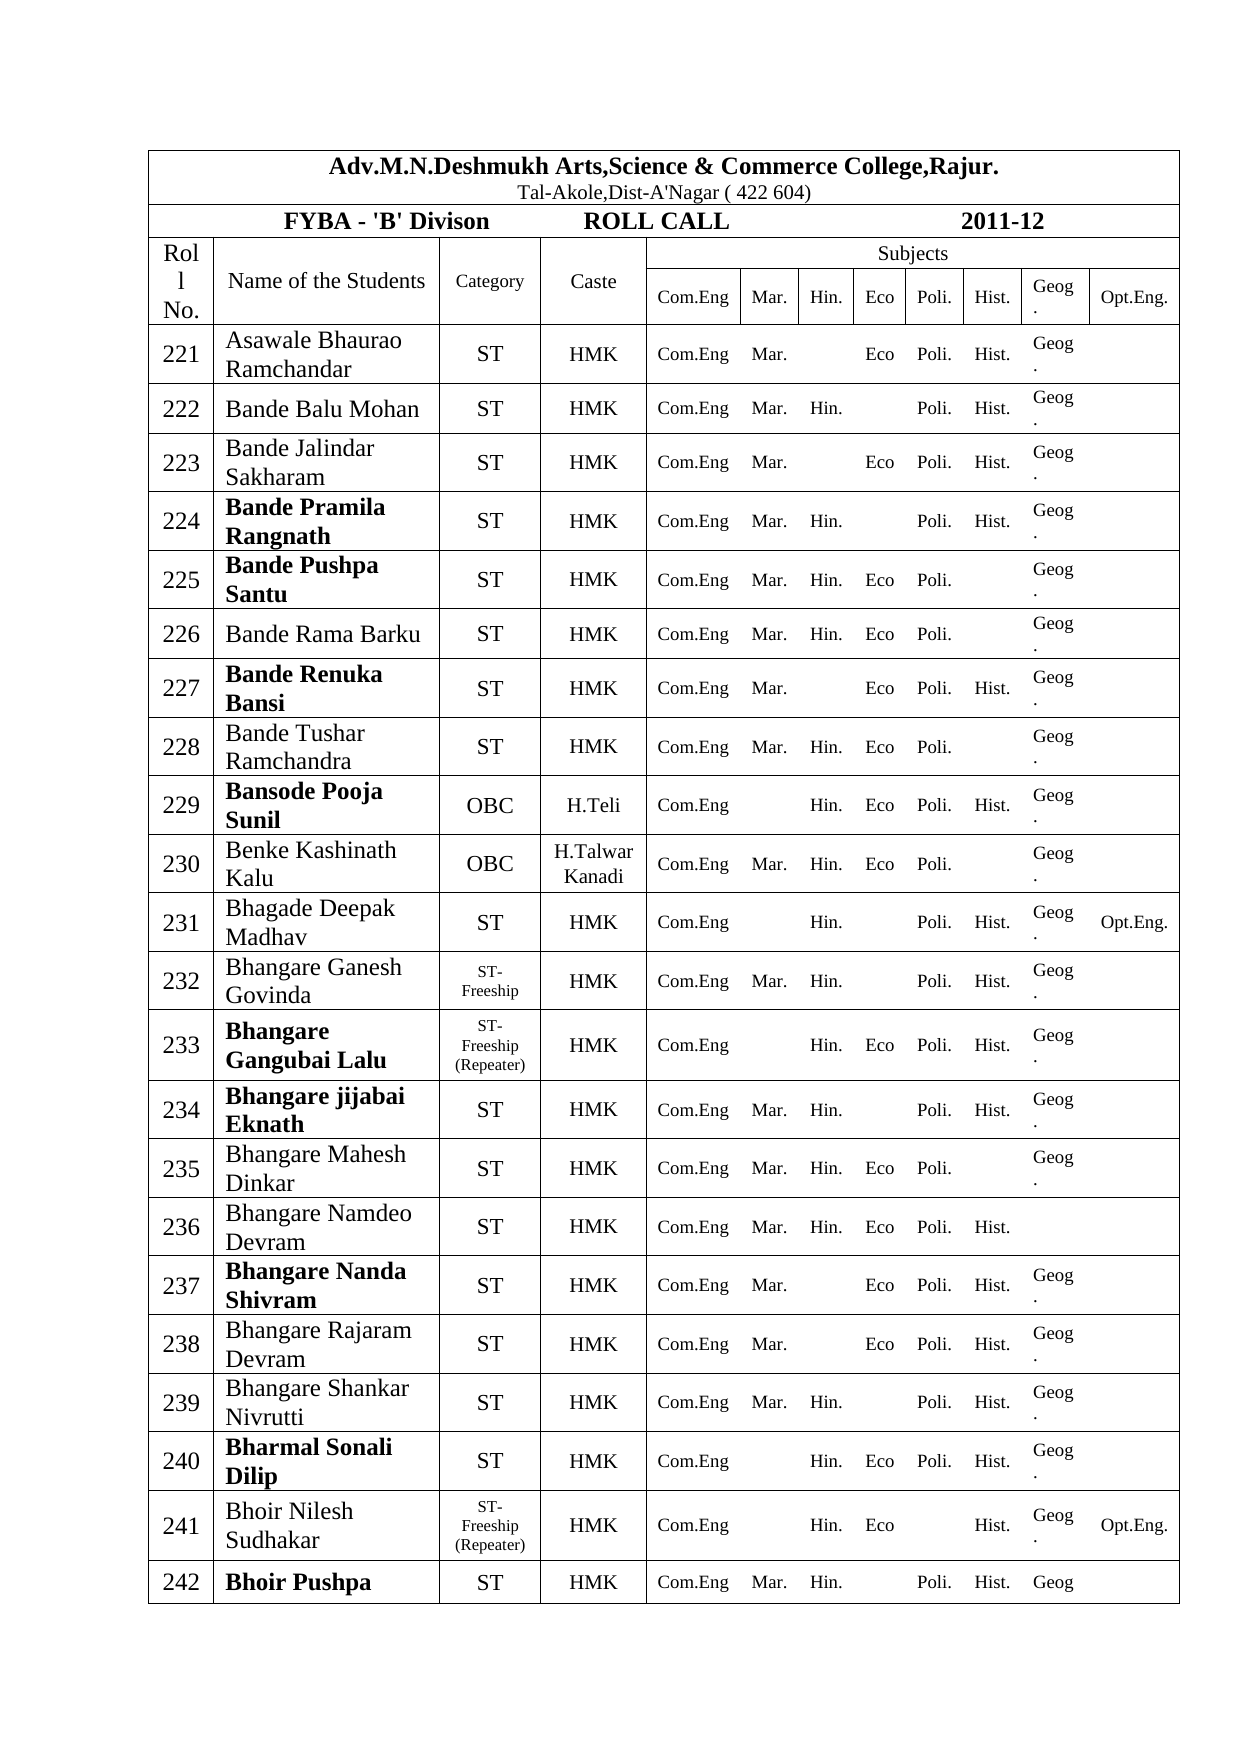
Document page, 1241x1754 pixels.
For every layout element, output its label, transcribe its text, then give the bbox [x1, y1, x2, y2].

table_cell Eco [854, 551, 906, 608]
table_cell Poli. [906, 1010, 963, 1080]
table_cell Hin. [799, 1139, 854, 1197]
table_cell Poli. [906, 1432, 963, 1489]
table_cell Geog. [1022, 492, 1089, 549]
table_cell [740, 1010, 798, 1080]
table_cell Eco [854, 776, 906, 834]
table_cell [1089, 952, 1179, 1009]
table_cell [854, 1561, 906, 1603]
table_cell Hist. [963, 1561, 1022, 1603]
table_cell Hin. [799, 718, 854, 775]
table_cell Mar. [740, 835, 798, 892]
table_cell H.Talwar Kanadi [541, 835, 646, 892]
table_cell [963, 1139, 1022, 1197]
table_cell Bhoir Pushpa Jijaba [214, 1561, 439, 1603]
table_cell Hin. [799, 1561, 854, 1603]
table_cell ST-Freeship (Repeater) [440, 1491, 540, 1560]
table_cell Hist. [963, 1198, 1022, 1255]
table_cell ST [440, 1198, 540, 1255]
table_cell Asawale Bhaurao Ramchandar [214, 325, 439, 382]
table_cell [854, 893, 906, 951]
table_cell HMK [541, 1256, 646, 1314]
table_cell [1089, 1010, 1179, 1080]
table_cell [963, 718, 1022, 775]
table_cell Hin. [799, 776, 854, 834]
table_cell Bande Tushar Ramchandra [214, 718, 439, 775]
table_cell [963, 609, 1022, 658]
table_cell Hin. [799, 609, 854, 658]
table_cell Poli. [906, 1139, 963, 1197]
table_cell Eco [854, 1491, 906, 1560]
table_cell ST [440, 1315, 540, 1372]
table_cell Mar. [740, 1256, 798, 1314]
table_cell Poli. [906, 1081, 963, 1138]
table_cell Geog. [1022, 659, 1089, 717]
table_cell HMK [541, 718, 646, 775]
table_cell [740, 893, 798, 951]
table_cell Poli. [906, 1374, 963, 1431]
table_cell Bansode Pooja Sunil [214, 776, 439, 834]
table_cell [799, 1256, 854, 1314]
table_cell Com.Eng [647, 492, 740, 549]
table_cell Hist. [964, 269, 1021, 324]
table_cell Geog. [1022, 718, 1089, 775]
table_cell Hin. [799, 1081, 854, 1138]
table_cell [1089, 325, 1179, 382]
table_cell Hin. [799, 893, 854, 951]
table_cell Opt.Eng. [1089, 893, 1179, 951]
table_cell [1089, 609, 1179, 658]
table_cell [1089, 1561, 1179, 1603]
table_cell Bhangare Shankar Nivrutti [214, 1374, 439, 1431]
table_cell Geog. [1022, 893, 1089, 951]
table_cell Com.Eng [647, 325, 740, 382]
table_cell ST [440, 434, 540, 491]
table_cell HMK [541, 325, 646, 382]
table_cell Geog. [1022, 434, 1089, 491]
table_cell [1022, 1198, 1089, 1255]
table_cell 234 [149, 1081, 213, 1138]
table_cell [1089, 1256, 1179, 1314]
table_cell Poli. [906, 609, 963, 658]
table_cell Hist. [963, 1315, 1022, 1372]
table_cell Hist. [963, 1256, 1022, 1314]
table_cell OBC [440, 835, 540, 892]
table_cell [799, 1315, 854, 1372]
table_cell [906, 1491, 963, 1560]
table_cell OBC [440, 776, 540, 834]
table_cell Poli. [906, 1315, 963, 1372]
table_cell Mar. [740, 384, 798, 432]
table_cell Bande Pramila Rangnath [214, 492, 439, 549]
table_cell Poli. [906, 551, 963, 608]
table_cell [854, 384, 906, 432]
table_cell Geog. [1022, 269, 1089, 324]
table_cell Hist. [963, 1491, 1022, 1560]
table_cell 237 [149, 1256, 213, 1314]
table_cell Hin. [799, 1374, 854, 1431]
table_cell Hist. [963, 776, 1022, 834]
table_cell Geog. [1022, 1561, 1089, 1603]
table_cell 238 [149, 1315, 213, 1372]
table_cell Poli. [906, 893, 963, 951]
table_cell [799, 434, 854, 491]
table_cell HMK [541, 1561, 646, 1603]
table_cell Geog. [1022, 1010, 1089, 1080]
table_cell Com.Eng [647, 718, 740, 775]
table_cell Eco [854, 1315, 906, 1372]
table_cell ST [440, 551, 540, 608]
table_cell Hin. [799, 1491, 854, 1560]
table_cell Poli. [906, 434, 963, 491]
table_cell Com.Eng [647, 1561, 740, 1603]
table_cell Geog. [1022, 609, 1089, 658]
table_cell Com.Eng [647, 1491, 740, 1560]
table_cell Bande Balu Mohan [214, 384, 439, 432]
table_cell HMK [541, 384, 646, 432]
table_cell Mar. [741, 269, 798, 324]
table_cell Com.Eng [647, 952, 740, 1009]
table_cell Mar. [740, 1198, 798, 1255]
table_cell [854, 492, 906, 549]
table_cell Category [440, 238, 540, 324]
table_cell [1089, 718, 1179, 775]
table_cell Com.Eng [647, 551, 740, 608]
table_cell Hin. [799, 1010, 854, 1080]
table_cell HMK [541, 492, 646, 549]
table_cell ST-Freeship [440, 952, 540, 1009]
table_cell Hist. [963, 325, 1022, 382]
table_cell 229 [149, 776, 213, 834]
table_cell Hin. [799, 492, 854, 549]
table_cell Com.Eng [647, 835, 740, 892]
table_cell 241 [149, 1491, 213, 1560]
table_cell Eco [854, 718, 906, 775]
table_cell Mar. [740, 952, 798, 1009]
table_cell Geog. [1022, 551, 1089, 608]
table_cell 235 [149, 1139, 213, 1197]
table_cell 240 [149, 1432, 213, 1489]
table_cell HMK [541, 1010, 646, 1080]
table_cell Poli. [906, 269, 963, 324]
table_cell [1089, 551, 1179, 608]
table_cell [1089, 776, 1179, 834]
table_cell ST-Freeship (Repeater) [440, 1010, 540, 1080]
table_cell 226 [149, 609, 213, 658]
table_cell Mar. [740, 434, 798, 491]
table_cell Hin. [799, 835, 854, 892]
table_cell Bande Rama Barku [214, 609, 439, 658]
table_cell [1089, 1432, 1179, 1489]
table_cell Mar. [740, 609, 798, 658]
table_cell Bharmal Sonali Dilip [214, 1432, 439, 1489]
table_cell ST [440, 384, 540, 432]
table_cell Eco [854, 1010, 906, 1080]
table_cell Com.Eng [647, 434, 740, 491]
table_cell HMK [541, 1081, 646, 1138]
table_cell HMK [541, 1491, 646, 1560]
table_cell HMK [541, 1315, 646, 1372]
table_cell Com.Eng [647, 269, 740, 324]
table_cell Geog. [1022, 1139, 1089, 1197]
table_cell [149, 151, 1179, 204]
table_cell Bande Pushpa Santu [214, 551, 439, 608]
table_cell Geog. [1022, 835, 1089, 892]
table_cell Poli. [906, 659, 963, 717]
table_cell 231 [149, 893, 213, 951]
table_cell Eco [854, 835, 906, 892]
table_cell Com.Eng [647, 893, 740, 951]
table_cell ST [440, 609, 540, 658]
table_cell [854, 952, 906, 1009]
table_cell Mar. [740, 1374, 798, 1431]
table_cell Eco [854, 269, 905, 324]
table_cell HMK [541, 609, 646, 658]
table_cell Roll No. [149, 238, 213, 324]
table_cell FYBA - 'B' Divison ROLL CALL 2011-12 [149, 205, 1179, 237]
table_cell Bhangare jijabai Eknath [214, 1081, 439, 1138]
table_cell Poli. [906, 492, 963, 549]
table_cell Eco [854, 659, 906, 717]
table_cell Poli. [906, 325, 963, 382]
table_cell Mar. [740, 1081, 798, 1138]
table_cell Hist. [963, 1432, 1022, 1489]
table_cell [1089, 1198, 1179, 1255]
table_cell Mar. [740, 1139, 798, 1197]
table_cell HMK [541, 952, 646, 1009]
table_cell Com.Eng [647, 1198, 740, 1255]
table_cell Poli. [906, 718, 963, 775]
table_cell Hist. [963, 893, 1022, 951]
table_cell 236 [149, 1198, 213, 1255]
table_cell Com.Eng [647, 1374, 740, 1431]
table_cell Mar. [740, 492, 798, 549]
table_cell Eco [854, 1432, 906, 1489]
table_cell [799, 659, 854, 717]
table_cell HMK [541, 551, 646, 608]
table_cell 228 [149, 718, 213, 775]
table_cell Hist. [963, 952, 1022, 1009]
table_cell [1089, 1315, 1179, 1372]
table_cell Poli. [906, 776, 963, 834]
table_cell Opt.Eng. [1089, 1491, 1179, 1560]
table_cell Hin. [799, 269, 853, 324]
table_cell Com.Eng [647, 1432, 740, 1489]
table_cell 233 [149, 1010, 213, 1080]
table_cell Name of the Students [214, 238, 439, 324]
table_cell Caste [541, 238, 646, 324]
table_cell [1089, 434, 1179, 491]
table_cell Com.Eng [647, 659, 740, 717]
table_cell Geog. [1022, 1374, 1089, 1431]
table_cell HMK [541, 1198, 646, 1255]
table_cell ST [440, 659, 540, 717]
table_cell Eco [854, 1139, 906, 1197]
table_cell 230 [149, 835, 213, 892]
table_cell Geog. [1022, 1315, 1089, 1372]
table_cell HMK [541, 1432, 646, 1489]
table_cell ST [440, 1432, 540, 1489]
table_cell Eco [854, 609, 906, 658]
table_cell ST [440, 1256, 540, 1314]
table_cell ST [440, 718, 540, 775]
table_cell [1089, 835, 1179, 892]
table_cell ST [440, 1081, 540, 1138]
table_cell 223 [149, 434, 213, 491]
table_cell Hist. [963, 434, 1022, 491]
table_cell HMK [541, 893, 646, 951]
table_cell ST [440, 893, 540, 951]
table_cell Subjects [647, 238, 1179, 268]
table_cell H.Teli [541, 776, 646, 834]
table_cell [963, 551, 1022, 608]
table_cell [1089, 1374, 1179, 1431]
table_cell Geog. [1022, 1432, 1089, 1489]
table_cell Hist. [963, 384, 1022, 432]
table_cell Hin. [799, 1432, 854, 1489]
table_cell 222 [149, 384, 213, 432]
table_cell Bhangare Namdeo Devram [214, 1198, 439, 1255]
table_cell [799, 325, 854, 382]
table_cell Bhoir Nilesh Sudhakar [214, 1491, 439, 1560]
table_cell Poli. [906, 952, 963, 1009]
table_cell 232 [149, 952, 213, 1009]
table_cell Eco [854, 1198, 906, 1255]
table_cell HMK [541, 434, 646, 491]
table_cell Geog. [1022, 952, 1089, 1009]
table_cell Hist. [963, 1010, 1022, 1080]
table_cell Eco [854, 325, 906, 382]
table_cell Bhangare Nanda Shivram [214, 1256, 439, 1314]
table_cell [963, 835, 1022, 892]
table_cell Geog. [1022, 1256, 1089, 1314]
table_cell [854, 1081, 906, 1138]
table_cell ST [440, 1374, 540, 1431]
table_cell Bhangare Rajaram Devram [214, 1315, 439, 1372]
table_cell Poli. [906, 1561, 963, 1603]
table_cell Eco [854, 1256, 906, 1314]
table_cell Bande Renuka Bansi [214, 659, 439, 717]
table_cell Geog. [1022, 1491, 1089, 1560]
table_cell Bhangare Gangubai Lalu [214, 1010, 439, 1080]
table_cell [740, 1432, 798, 1489]
table_cell [740, 776, 798, 834]
table_cell Mar. [740, 718, 798, 775]
table_cell Benke Kashinath Kalu [214, 835, 439, 892]
table_cell Hin. [799, 1198, 854, 1255]
table_cell Geog. [1022, 776, 1089, 834]
table_cell HMK [541, 659, 646, 717]
table_cell Hin. [799, 384, 854, 432]
table_cell 239 [149, 1374, 213, 1431]
table_cell Poli. [906, 835, 963, 892]
table_cell Com.Eng [647, 1081, 740, 1138]
table_cell Opt.Eng. [1090, 269, 1179, 324]
table_cell [1089, 1081, 1179, 1138]
table_cell Mar. [740, 1315, 798, 1372]
table_cell Hist. [963, 492, 1022, 549]
table_cell Com.Eng [647, 384, 740, 432]
table_cell Bhagade Deepak Madhav [214, 893, 439, 951]
table_cell Com.Eng [647, 1315, 740, 1372]
table_cell Com.Eng [647, 609, 740, 658]
table_cell ST [440, 492, 540, 549]
table_cell Bhangare Ganesh Govinda [214, 952, 439, 1009]
table_cell Hist. [963, 1081, 1022, 1138]
table_cell [1089, 384, 1179, 432]
table_cell ST [440, 325, 540, 382]
table_cell Com.Eng [647, 1010, 740, 1080]
table_cell Mar. [740, 659, 798, 717]
table_cell 225 [149, 551, 213, 608]
table_cell Hist. [963, 659, 1022, 717]
table_cell Mar. [740, 551, 798, 608]
table_cell 224 [149, 492, 213, 549]
table_cell ST [440, 1561, 540, 1603]
table_cell Bhangare Mahesh Dinkar [214, 1139, 439, 1197]
table_cell Poli. [906, 384, 963, 432]
table_cell [1089, 1139, 1179, 1197]
table_cell Geog. [1022, 325, 1089, 382]
table_cell Geog. [1022, 1081, 1089, 1138]
table_cell [1089, 659, 1179, 717]
table_cell Hin. [799, 551, 854, 608]
table_cell ST [440, 1139, 540, 1197]
table_cell [740, 1491, 798, 1560]
table_cell Com.Eng [647, 1256, 740, 1314]
table_cell [1089, 492, 1179, 549]
table_cell Hin. [799, 952, 854, 1009]
table_cell Poli. [906, 1198, 963, 1255]
table_cell Hist. [963, 1374, 1022, 1431]
table_cell Mar. [740, 325, 798, 382]
table_cell 227 [149, 659, 213, 717]
table_cell Bande Jalindar Sakharam [214, 434, 439, 491]
table_cell 242 [149, 1561, 213, 1603]
table_cell HMK [541, 1374, 646, 1431]
table_cell HMK [541, 1139, 646, 1197]
table_cell Com.Eng [647, 776, 740, 834]
table_cell Geog. [1022, 384, 1089, 432]
table_cell Mar. [740, 1561, 798, 1603]
table_cell Com.Eng [647, 1139, 740, 1197]
table_cell [854, 1374, 906, 1431]
table_cell Eco [854, 434, 906, 491]
table_cell 221 [149, 325, 213, 382]
table_cell Poli. [906, 1256, 963, 1314]
